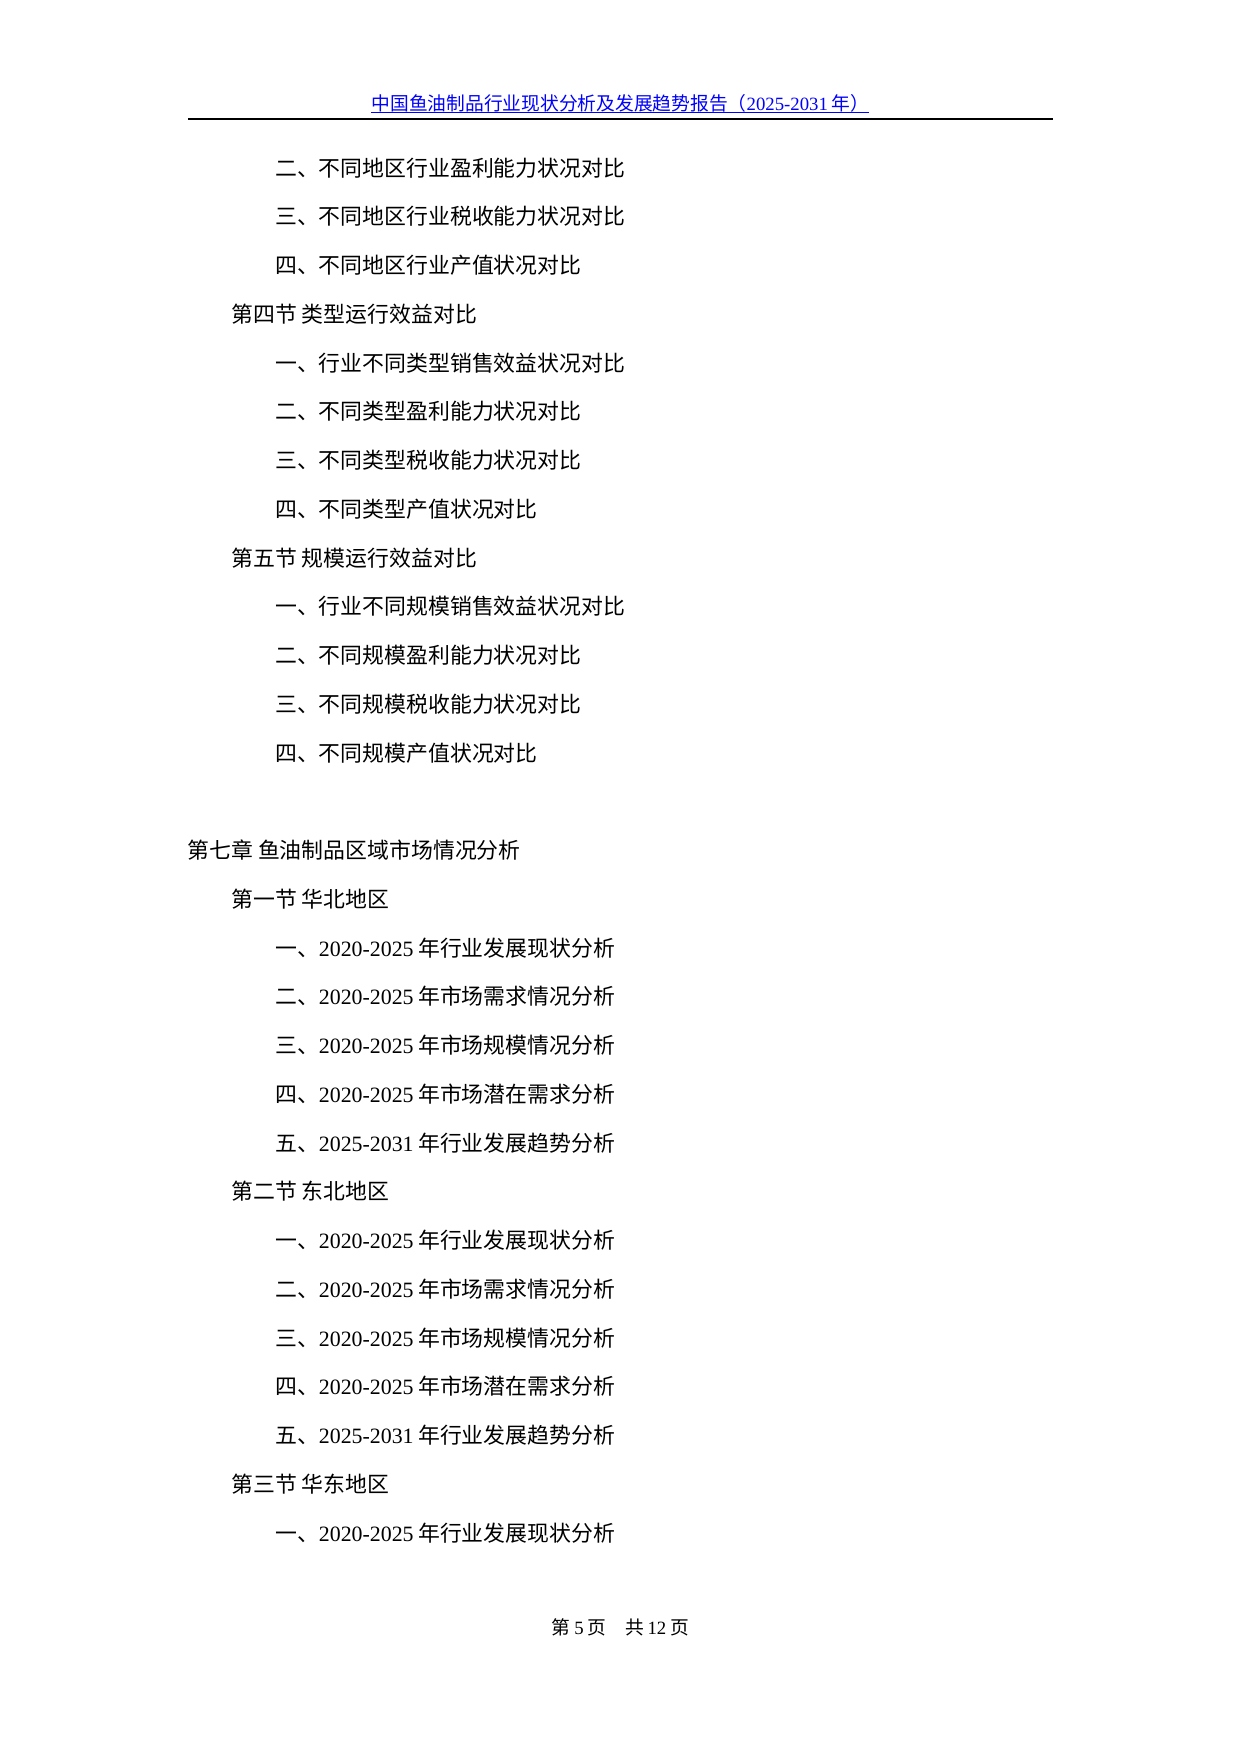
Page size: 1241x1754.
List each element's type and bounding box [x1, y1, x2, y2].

text [187, 150, 1053, 1548]
